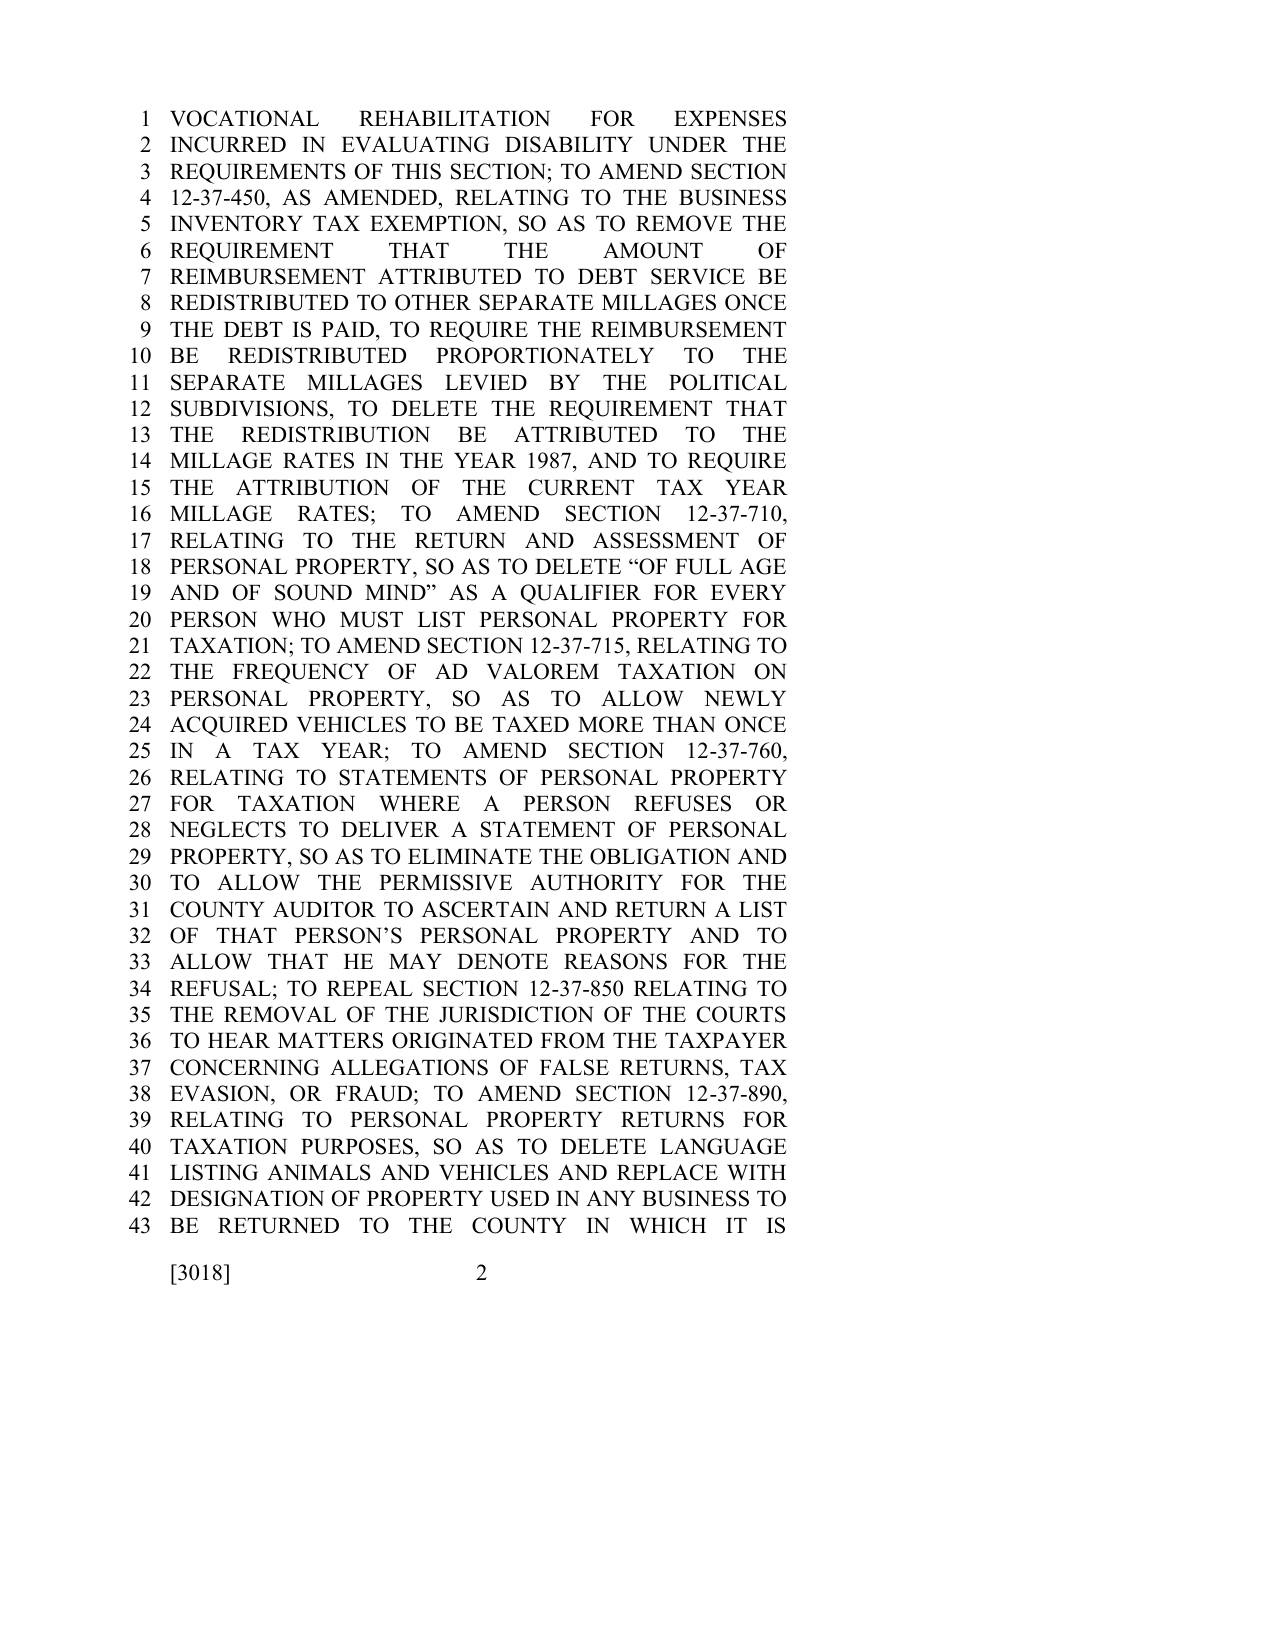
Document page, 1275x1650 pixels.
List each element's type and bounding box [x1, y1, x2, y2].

text [169, 105, 787, 1238]
